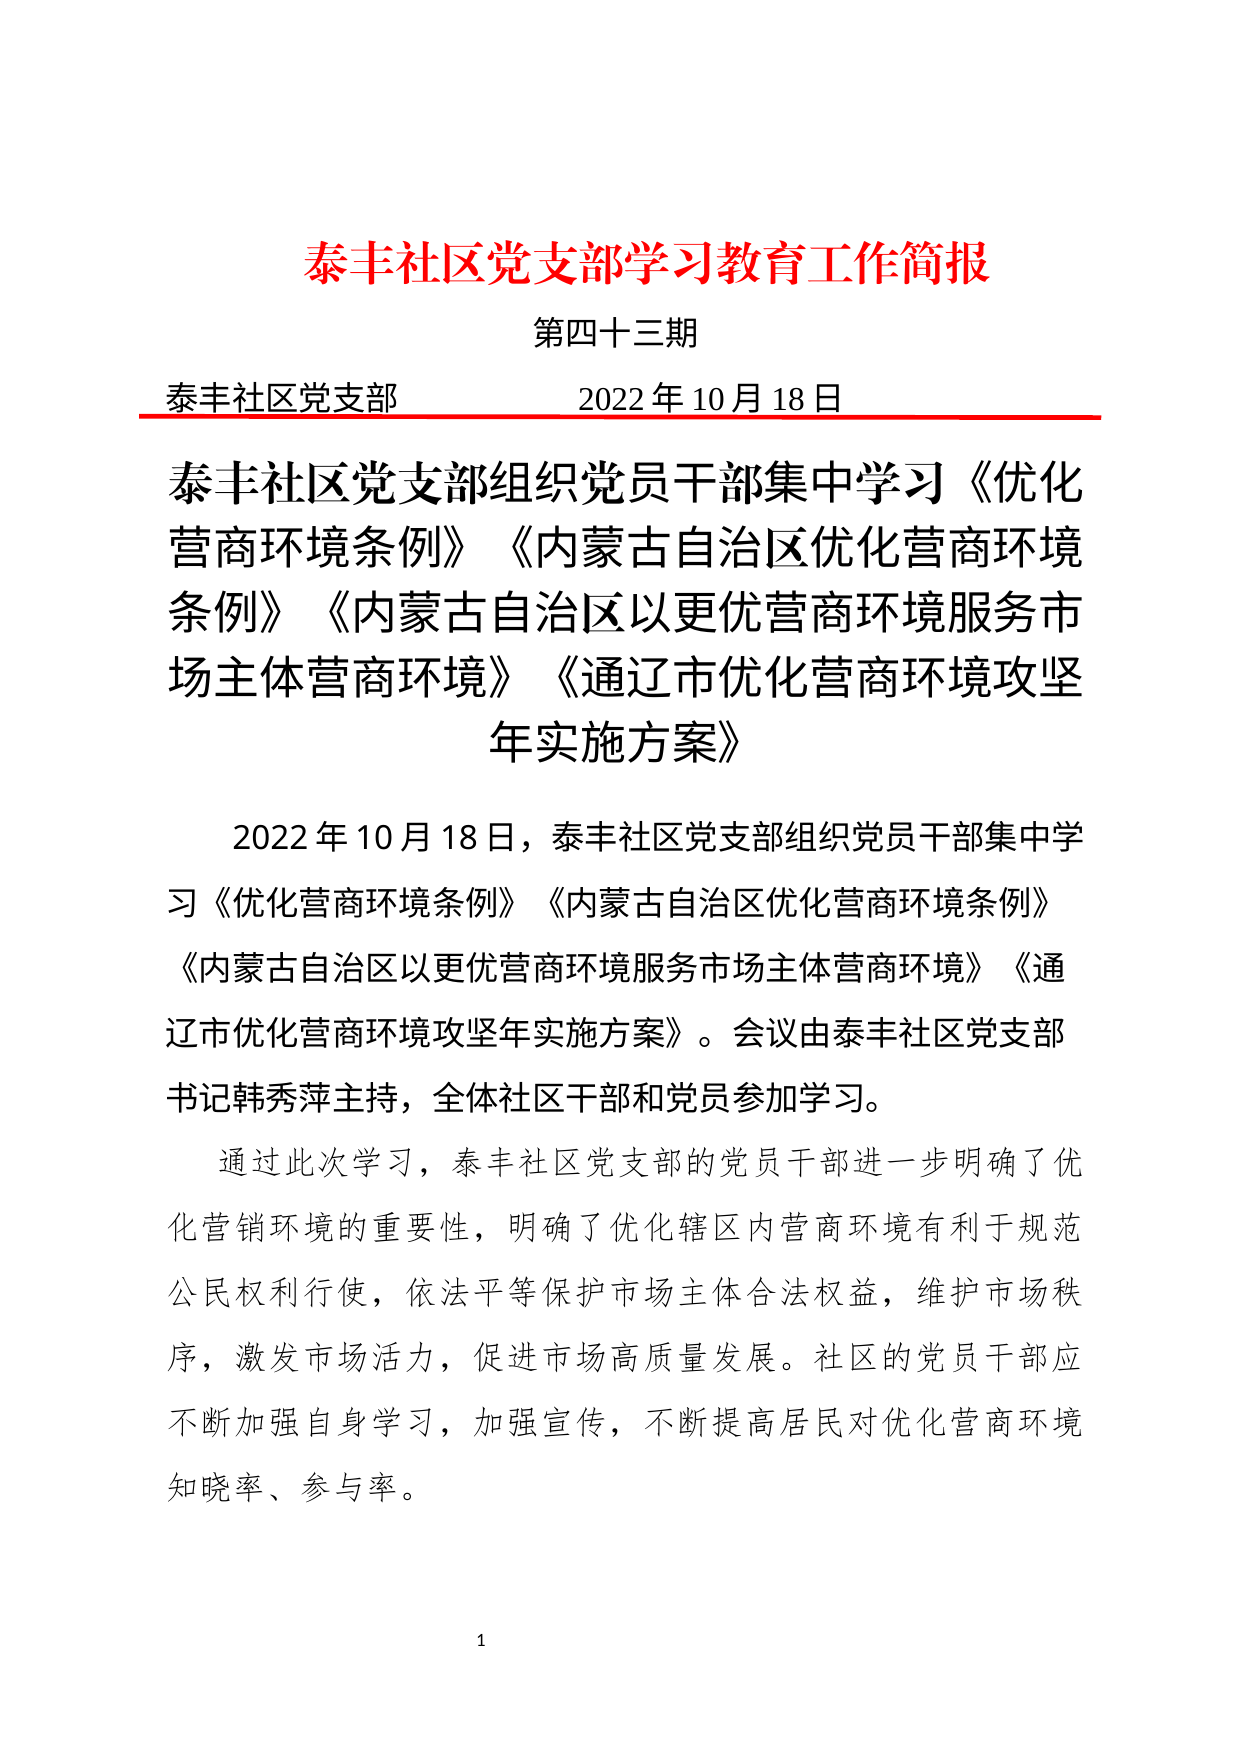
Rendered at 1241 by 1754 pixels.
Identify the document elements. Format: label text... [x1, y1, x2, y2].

text 泰丰社区党支部学习教育工作简报 [165, 233, 1087, 298]
text 泰丰社区党支部 2022年10月18日 [165, 363, 1087, 415]
text 第四十三期 [165, 298, 1087, 363]
text 通过此次学习，泰丰社区党支部的党员干部进一步明确了优化营销环境的重要性，明确了优化辖区内营商环境有利于规范公民权利行使，依法平等保护市场主体合法权益，维护市场秩序，激发市场活力，促进市场高质量发展。社区的党员干部应不断加强自身学习，加强宣传，不断提高居民对优化营商环境知晓率、参与率。 [165, 1128, 1087, 1518]
text 2022年10月18日，泰丰社区党支部组织党员干部集中学习《优化营商环境条例》《内蒙古自治区优化营商环境条例》《内蒙古自治区以更优营商环境服务市场主体营商环境》《通辽市优化营商环境攻坚年实施方案》。会议由泰丰社区党支部书记韩秀萍主持，全体社区干部和党员参加学习。 [165, 803, 1087, 1128]
subtitle 泰丰社区党支部组织党员干部集中学习《优化营商环境条例》《内蒙古自治区优化营商环境条例》《内蒙古自治区以更优营商环境服务市场主体营商环境》《通辽市优化营商环境攻坚年实施方案》 [165, 453, 1087, 778]
